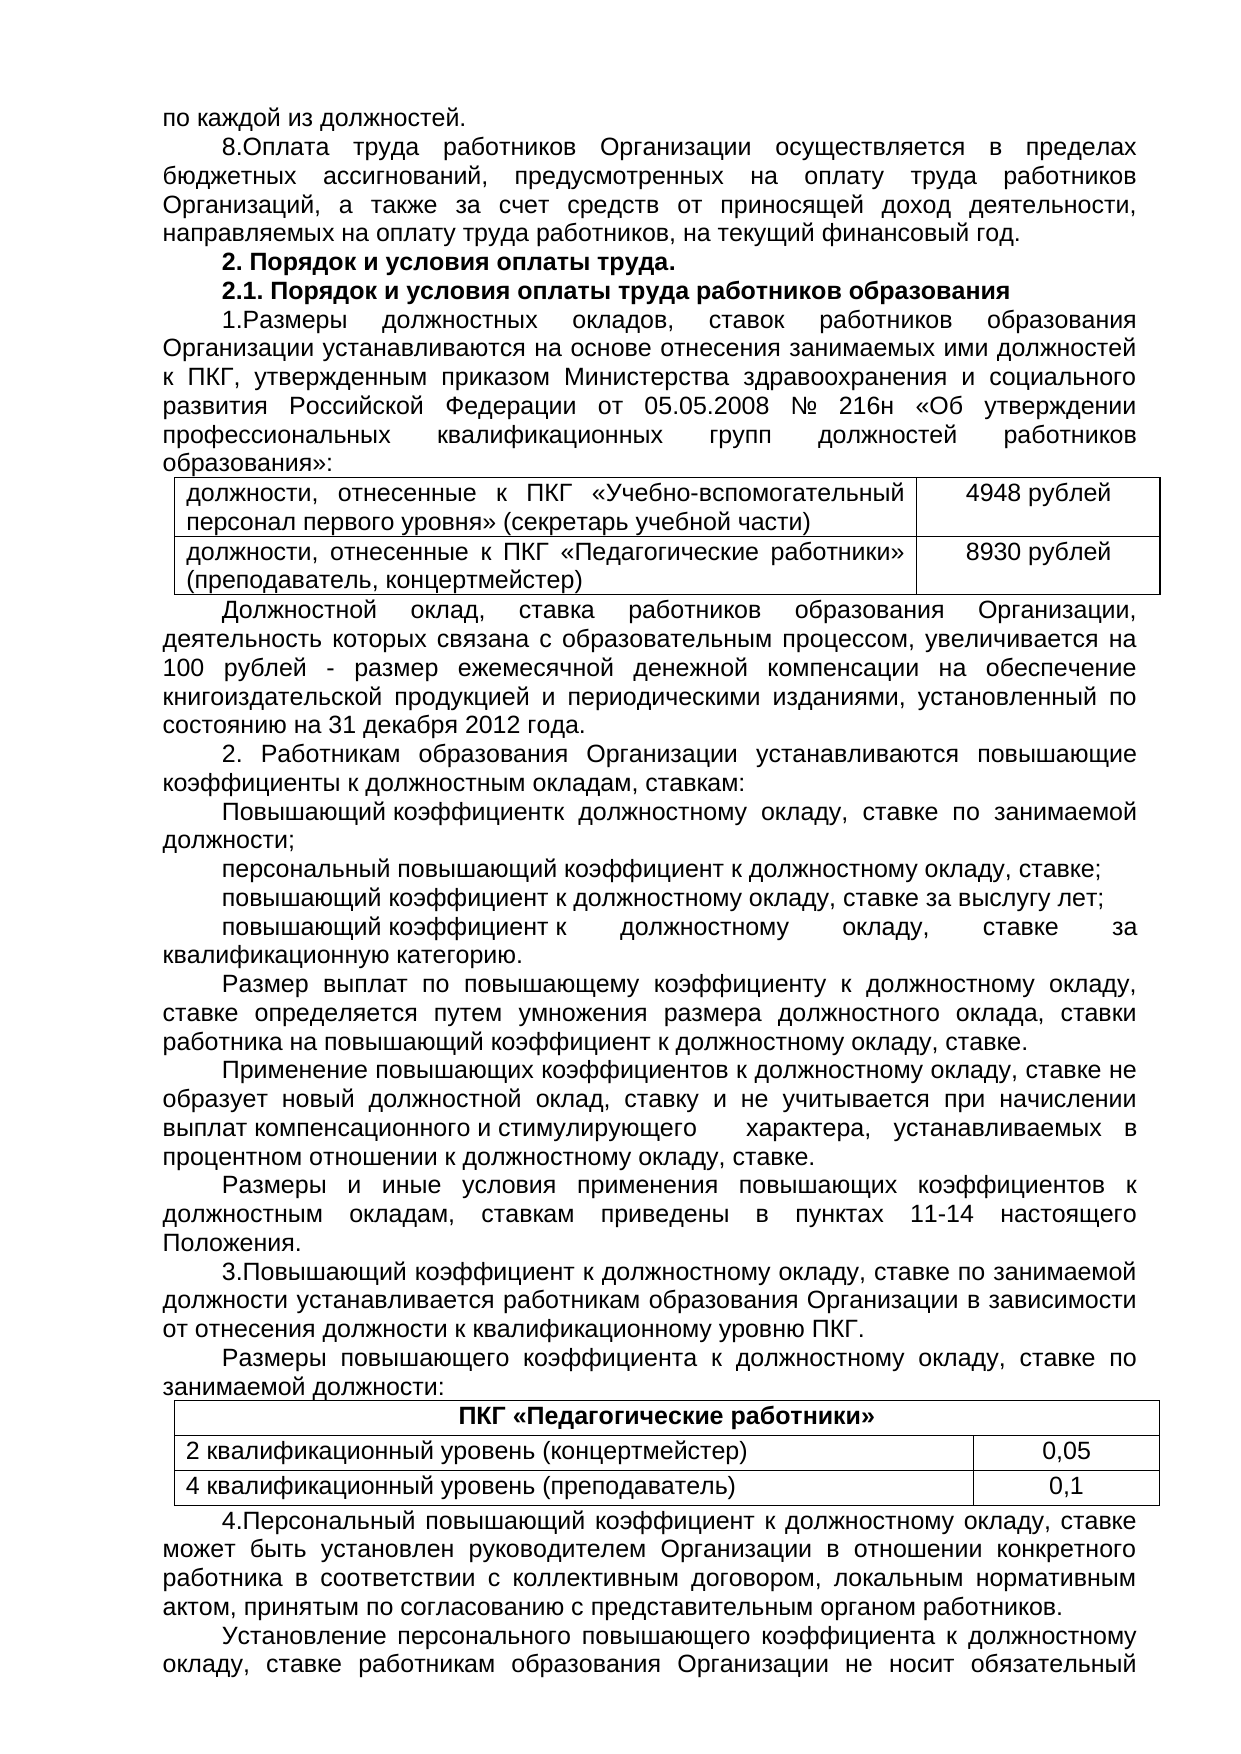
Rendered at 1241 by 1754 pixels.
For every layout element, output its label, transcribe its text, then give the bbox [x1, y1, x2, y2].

text 2. Работникам образования Организации устанавливаются повышающие коэффициенты к должностным окладам, ставкам: [162, 739, 1138, 797]
text Размеры повышающего коэффициента к должностному окладу, ставке по занимаемой должности: [162, 1343, 1138, 1400]
text 1.Размеры должностных окладов, ставок работников образования Организации устанавливаются на основе отнесения занимаемых ими должностей к ПКГ, утвержденным приказом Министерства здравоохранения и социального развития Российской Федерации от 05.05.2008 № 216н «Об утверждении профессиональных квалификационных групп должностей работников образования»: [162, 305, 1138, 477]
table_cell 2 квалификационный уровень (концертмейстер) [175, 1436, 973, 1470]
table_cell должности, отнесенные к ПКГ «Педагогические работники» (преподаватель, концертмейстер) [175, 537, 916, 594]
text Размер выплат по повышающему коэффициенту к должностному окладу, ставке определяется путем умножения размера должностного оклада, ставки работника на повышающий коэффициент к должностному окладу, ставке. [162, 969, 1138, 1055]
text 2.1. Порядок и условия оплаты труда работников образования [162, 276, 1138, 305]
text 2. Порядок и условия оплаты труда. [162, 247, 1138, 276]
text повышающий коэффициент к должностному окладу, ставке за выслугу лет; [162, 883, 1138, 912]
text Применение повышающих коэффициентов к должностному окладу, ставке не образует новый должностной оклад, ставку и не учитывается при начислении выплат компенсационного и стимулирующего характера, устанавливаемых в процентном отношении к должностному окладу, ставке. [162, 1055, 1138, 1170]
text 3.Повышающий коэффициент к должностному окладу, ставке по занимаемой должности устанавливается работникам образования Организации в зависимости от отнесения должности к квалификационному уровню ПКГ. [162, 1257, 1138, 1343]
table_cell 8930 рублей [917, 537, 1159, 594]
text 8.Оплата труда работников Организации осуществляется в пределах бюджетных ассигнований, предусмотренных на оплату труда работников Организаций, а также за счет средств от приносящей доход деятельности, направляемых на оплату труда работников, на текущий финансовый год. [162, 132, 1138, 247]
table_header ПКГ «Педагогические работники» [175, 1401, 1159, 1435]
text 4.Персональный повышающий коэффициент к должностному окладу, ставке может быть установлен руководителем Организации в отношении конкретного работника в соответствии с коллективным договором, локальным нормативным актом, принятым по согласованию с представительным органом работников. [162, 1506, 1138, 1621]
table_header 4948 рублей [917, 478, 1159, 536]
table_cell 0,1 [974, 1471, 1159, 1505]
table_header должности, отнесенные к ПКГ «Учебно-вспомогательный персонал первого уровня» (секретарь учебной части) [175, 478, 916, 536]
table_cell 0,05 [974, 1436, 1159, 1470]
text Повышающий коэффициент к должностному окладу, ставке по занимаемой должности; [162, 797, 1138, 854]
table_cell 4 квалификационный уровень (преподаватель) [175, 1471, 973, 1505]
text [162, 1621, 1138, 1678]
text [162, 103, 1138, 132]
text персональный повышающий коэффициент к должностному окладу, ставке; [162, 854, 1138, 883]
text Размеры и иные условия применения повышающих коэффициентов к должностным окладам, ставкам приведены в пунктах 11-14 настоящего Положения. [162, 1170, 1138, 1257]
text повышающий коэффициент к должностному окладу, ставке за квалификационную категорию. [162, 912, 1138, 969]
text Должностной оклад, ставка работников образования Организации, деятельность которых связана с образовательным процессом, увеличивается на 100 рублей - размер ежемесячной денежной компенсации на обеспечение книгоиздательской продукцией и периодическими изданиями, установленный по состоянию на 31 декабря 2012 года. [162, 595, 1138, 739]
